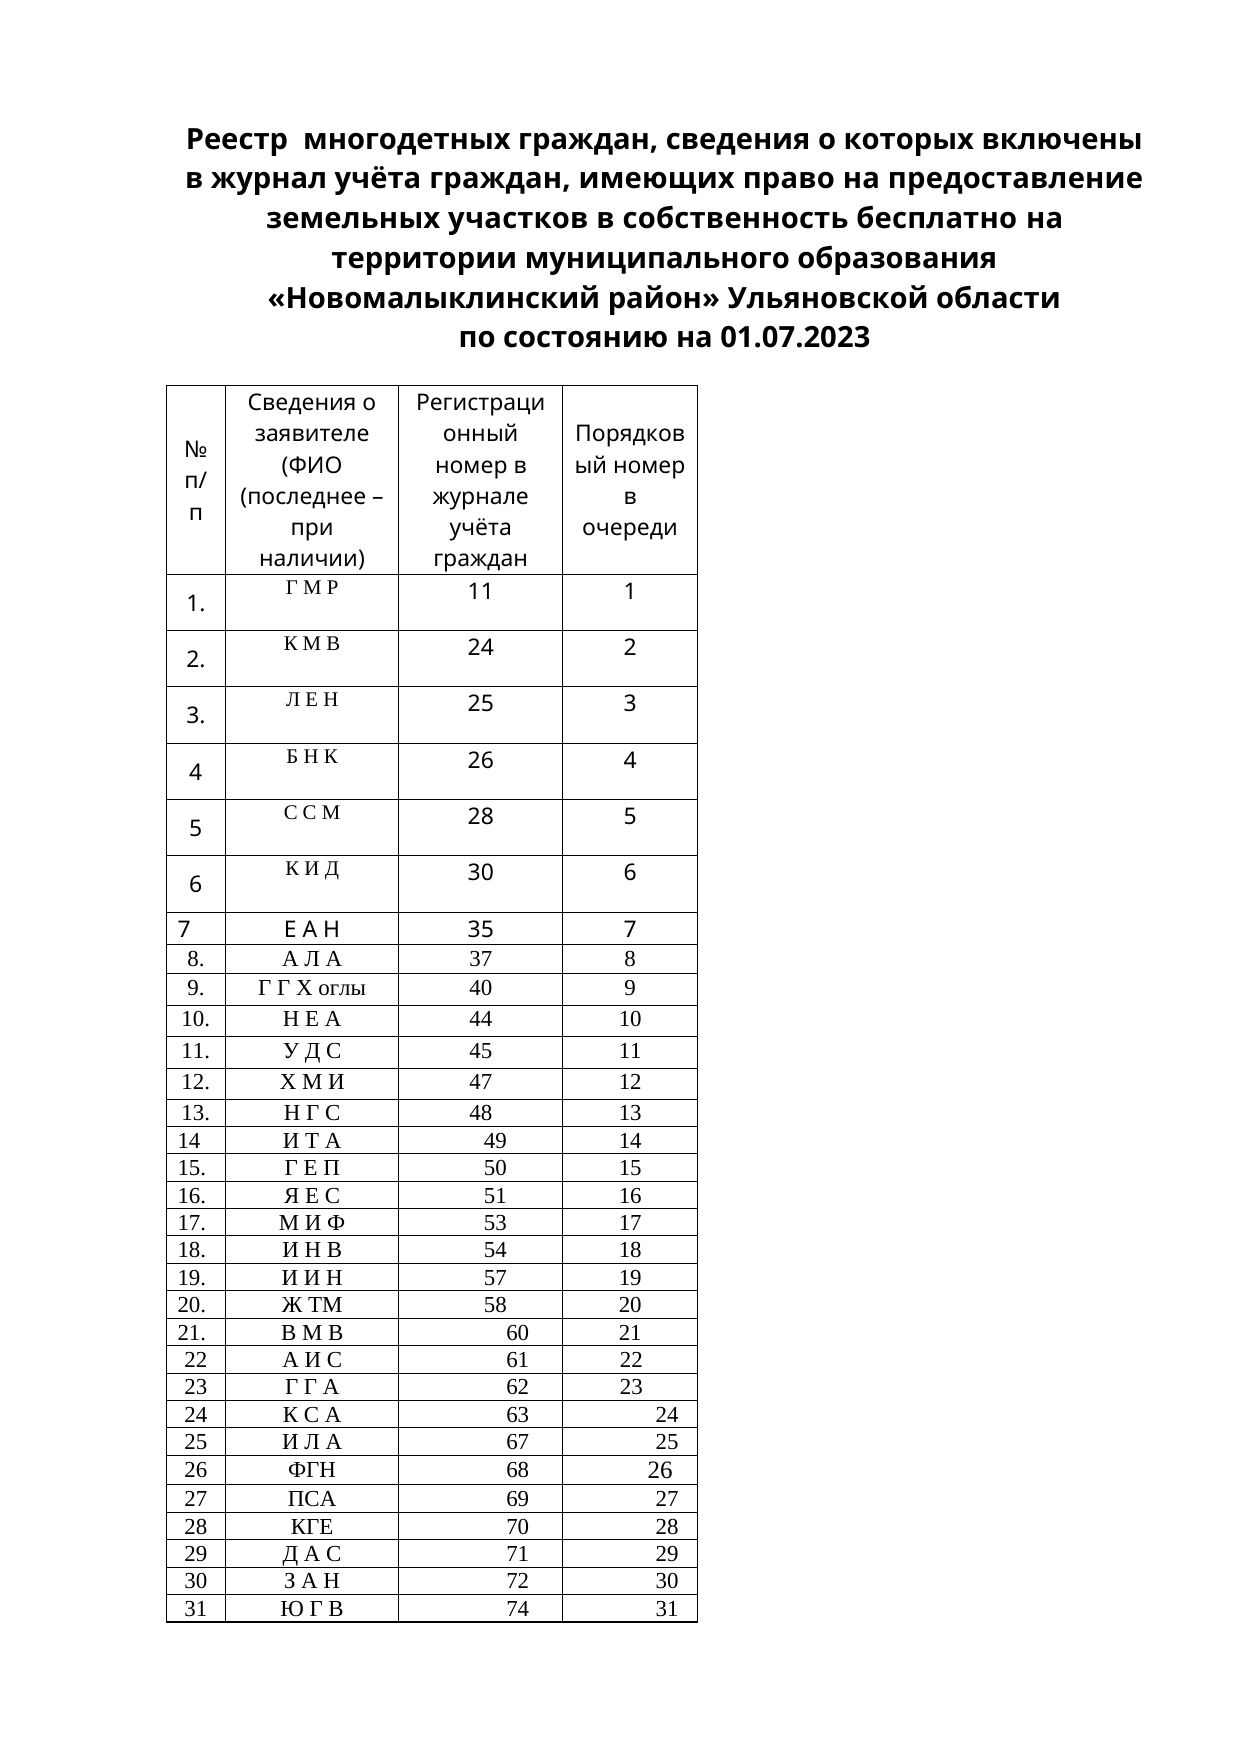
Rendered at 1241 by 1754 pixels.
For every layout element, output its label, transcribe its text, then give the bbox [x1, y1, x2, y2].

table_cell Л Е Н [226, 687, 398, 743]
table_cell 30 [167, 1568, 225, 1594]
table_cell ПСА [226, 1485, 398, 1512]
table_cell 23 [167, 1374, 225, 1400]
table_cell 45 [399, 1037, 562, 1067]
table_cell Г Е П [226, 1154, 398, 1181]
table_cell 28 [563, 1513, 697, 1539]
table_cell 68 [399, 1456, 562, 1484]
table_cell 21 [563, 1319, 697, 1345]
table_cell 16. [167, 1182, 225, 1208]
table_cell 15. [167, 1154, 225, 1181]
table_cell 7 [167, 913, 225, 944]
table_cell 19 [563, 1264, 697, 1290]
table_cell 4 [563, 744, 697, 799]
table_cell 37 [399, 945, 562, 973]
table_cell Х М И [226, 1069, 398, 1098]
table_cell 35 [399, 913, 562, 944]
table_cell 16 [563, 1182, 697, 1208]
table_cell Г М Р [226, 575, 398, 630]
table_cell 44 [399, 1006, 562, 1036]
table_cell 3 [563, 687, 697, 743]
table_cell 2. [167, 631, 225, 686]
table_cell 1 [563, 575, 697, 630]
table_cell Н Г С [226, 1100, 398, 1126]
table_cell 74 [399, 1595, 562, 1621]
table_cell 29 [563, 1540, 697, 1567]
table_cell 29 [167, 1540, 225, 1567]
table_cell 50 [399, 1154, 562, 1181]
table_cell И Л А [226, 1428, 398, 1454]
table_cell КГЕ [226, 1513, 398, 1539]
table_cell 71 [399, 1540, 562, 1567]
table_cell 58 [399, 1291, 562, 1318]
table_cell И И Н [226, 1264, 398, 1290]
table_cell 30 [399, 856, 562, 912]
table_cell 17 [563, 1209, 697, 1235]
table_cell 9. [167, 974, 225, 1004]
table_cell 12. [167, 1069, 225, 1098]
table_cell 18. [167, 1236, 225, 1263]
table_cell 72 [399, 1568, 562, 1594]
table_cell 14 [563, 1127, 697, 1153]
table_cell И Н В [226, 1236, 398, 1263]
table_cell И Т А [226, 1127, 398, 1153]
table_cell 51 [399, 1182, 562, 1208]
table_cell 62 [399, 1374, 562, 1400]
table_cell 27 [563, 1485, 697, 1512]
text по состоянию на 01.07.2023 [177, 317, 1152, 356]
table_cell Е А Н [226, 913, 398, 944]
table_cell 30 [563, 1568, 697, 1594]
table_cell Г Г А [226, 1374, 398, 1400]
table_cell 8 [563, 945, 697, 973]
table_cell 31 [563, 1595, 697, 1621]
table_cell 5 [167, 800, 225, 855]
table_cell 11 [399, 575, 562, 630]
table_cell 26 [399, 744, 562, 799]
table_cell Ю Г В [226, 1595, 398, 1621]
table_cell 25 [399, 687, 562, 743]
table_cell 10 [563, 1006, 697, 1036]
table_cell 11 [563, 1037, 697, 1067]
table_cell 47 [399, 1069, 562, 1098]
table_cell 13 [563, 1100, 697, 1126]
table_header № п/п [167, 386, 225, 573]
table_cell 23 [563, 1374, 697, 1400]
table_cell 20. [167, 1291, 225, 1318]
table_cell 14 [167, 1127, 225, 1153]
table_cell 21. [167, 1319, 225, 1345]
table_cell 11. [167, 1037, 225, 1067]
table_cell К М В [226, 631, 398, 686]
table_cell 6 [167, 856, 225, 912]
table_cell Б Н К [226, 744, 398, 799]
table_cell 63 [399, 1401, 562, 1427]
table_cell 24 [167, 1401, 225, 1427]
table_cell М И Ф [226, 1209, 398, 1235]
table_cell 20 [563, 1291, 697, 1318]
table_cell 24 [563, 1401, 697, 1427]
table_cell К С А [226, 1401, 398, 1427]
table_cell 54 [399, 1236, 562, 1263]
table_cell Г Г Х оглы [226, 974, 398, 1004]
table_cell 22 [563, 1346, 697, 1372]
table_cell 2 [563, 631, 697, 686]
table_cell 12 [563, 1069, 697, 1098]
table_cell 5 [563, 800, 697, 855]
table_cell 28 [399, 800, 562, 855]
table_cell 27 [167, 1485, 225, 1512]
table_cell 18 [563, 1236, 697, 1263]
table_cell 17. [167, 1209, 225, 1235]
table_cell 61 [399, 1346, 562, 1372]
table_cell ФГН [226, 1456, 398, 1484]
table_cell 24 [399, 631, 562, 686]
table_cell 25 [563, 1428, 697, 1454]
table_cell 26 [563, 1456, 697, 1484]
table_cell 70 [399, 1513, 562, 1539]
table_cell 69 [399, 1485, 562, 1512]
text Реестр многодетных граждан, сведения о которых включены в журнал учёта граждан, имеющих право на предоставление земельных участков в собственность бесплатно на территории муниципального образования «Новомалыклинский район» Ульяновской области [177, 118, 1152, 317]
table_cell С С М [226, 800, 398, 855]
table_cell 60 [399, 1319, 562, 1345]
table_cell 57 [399, 1264, 562, 1290]
table_cell У Д С [226, 1037, 398, 1067]
table_cell 1. [167, 575, 225, 630]
table_cell А Л А [226, 945, 398, 973]
table_cell Н Е А [226, 1006, 398, 1036]
table_cell 48 [399, 1100, 562, 1126]
table_cell В М В [226, 1319, 398, 1345]
table_cell 22 [167, 1346, 225, 1372]
table_cell 26 [167, 1456, 225, 1484]
table_header Сведения о заявителе (ФИО (последнее – при наличии) [226, 386, 398, 573]
table_cell 31 [167, 1595, 225, 1621]
table_cell Я Е С [226, 1182, 398, 1208]
table_cell К И Д [226, 856, 398, 912]
table_cell 4 [167, 744, 225, 799]
table_cell Д А С [226, 1540, 398, 1567]
table_cell 49 [399, 1127, 562, 1153]
table_cell 15 [563, 1154, 697, 1181]
table_cell 40 [399, 974, 562, 1004]
table_cell 67 [399, 1428, 562, 1454]
table_cell З А Н [226, 1568, 398, 1594]
table_cell А И С [226, 1346, 398, 1372]
table_cell 6 [563, 856, 697, 912]
table_cell 8. [167, 945, 225, 973]
table_cell 25 [167, 1428, 225, 1454]
table_cell 9 [563, 974, 697, 1004]
table_cell 10. [167, 1006, 225, 1036]
table_cell 28 [167, 1513, 225, 1539]
table_cell 53 [399, 1209, 562, 1235]
table_cell 13. [167, 1100, 225, 1126]
table_header Регистрационный номер в журнале учёта граждан [399, 386, 562, 573]
table_header Порядковый номер в очереди [563, 386, 697, 573]
table_cell 3. [167, 687, 225, 743]
table_cell 19. [167, 1264, 225, 1290]
table_cell 7 [563, 913, 697, 944]
table_cell Ж ТМ [226, 1291, 398, 1318]
